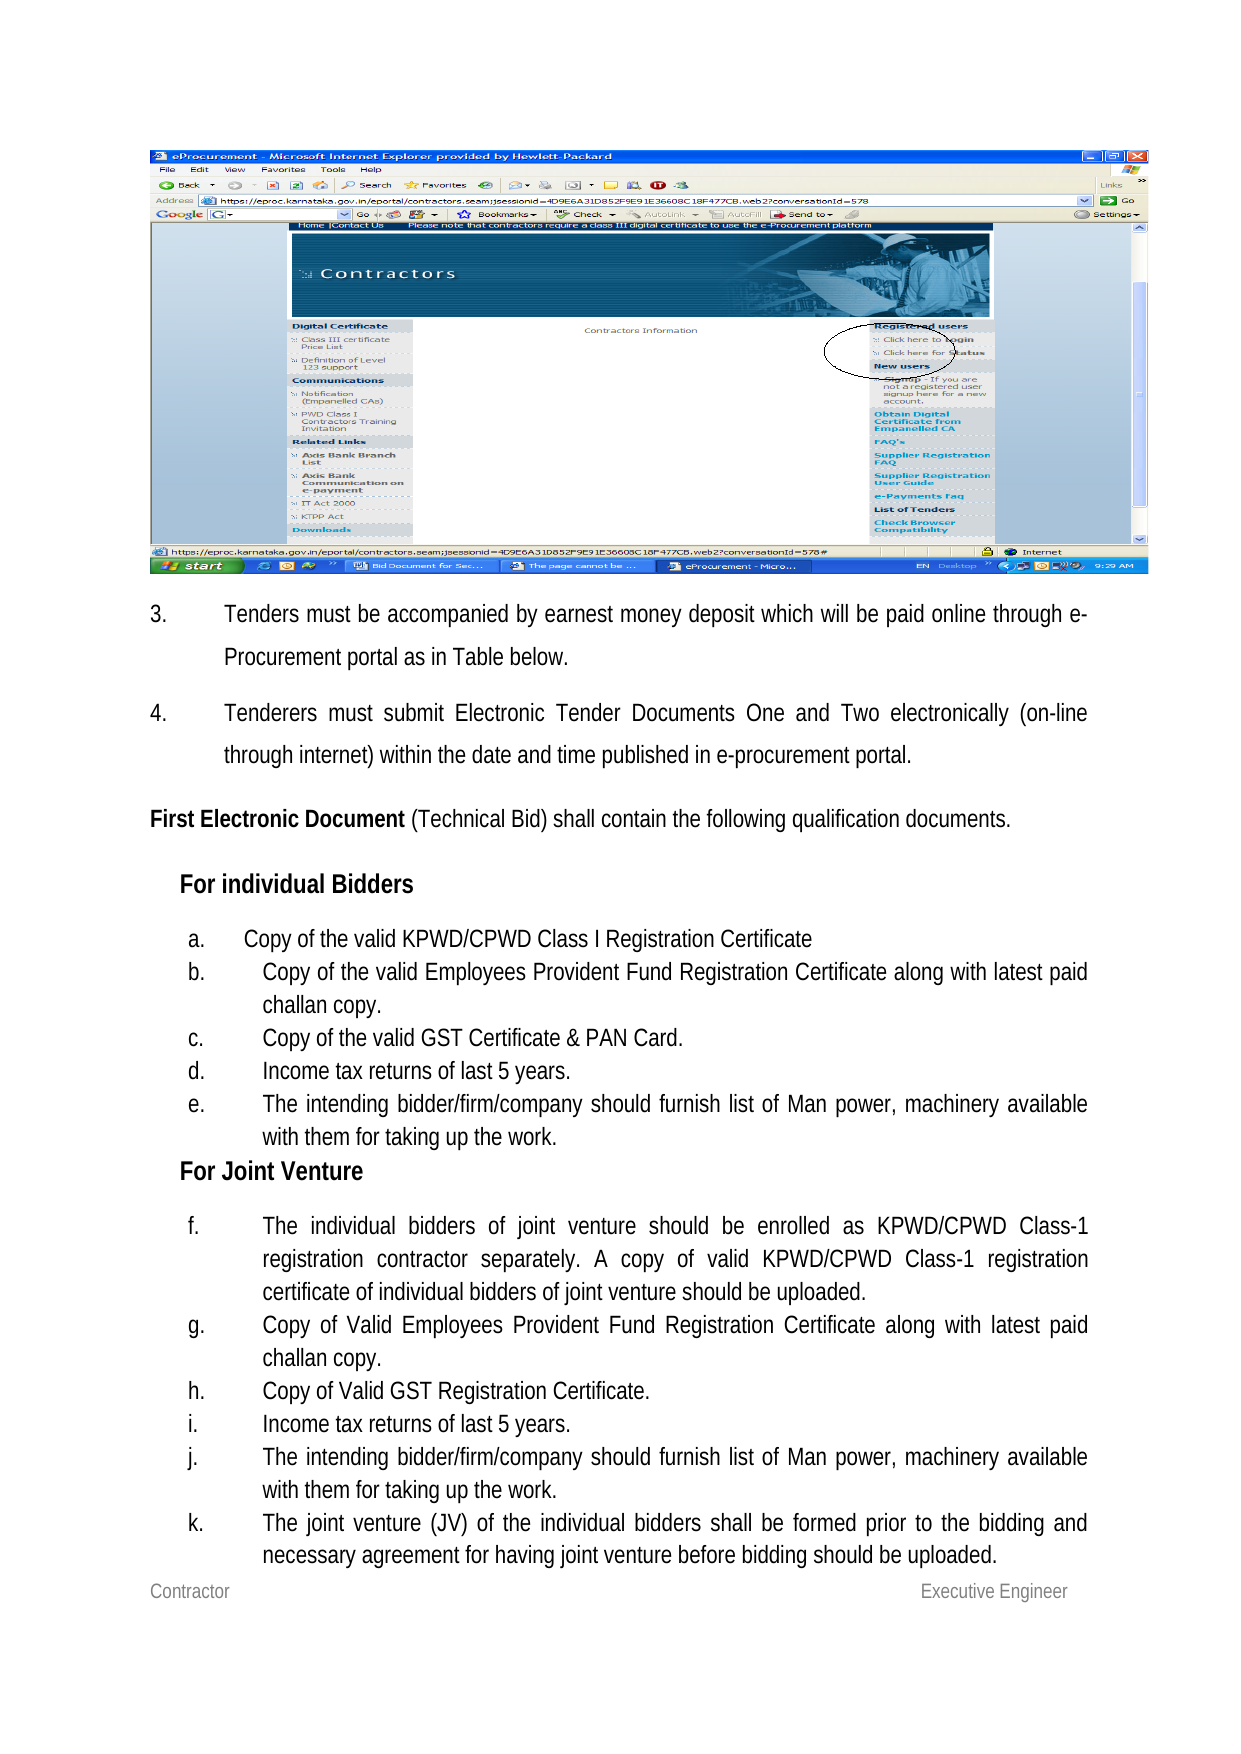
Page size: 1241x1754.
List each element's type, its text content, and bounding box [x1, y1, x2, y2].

list The joint venture (JV) of the individual bidders shall be formed prior to the bidding and necessary agreement for having joint venture before bidding should be uploaded. [188, 1508, 1090, 1569]
text For individual Bidders [179, 868, 1090, 899]
list The individual bidders of joint venture should be enrolled as KPWD/CPWD Class-1 registration contractor separately. A copy of valid KPWD/CPWD Class-1 registration certificate of individual bidders of joint venture should be uploaded. [188, 1211, 1090, 1306]
text First Electronic Document (Technical Bid) shall contain the following qualification documents. [150, 804, 1090, 833]
list Copy of Valid GST Registration Certificate. [188, 1376, 1090, 1404]
list Copy of the valid Employees Provident Fund Registration Certificate along with latest paid challan copy. [188, 957, 1090, 1019]
list Tenders must be accompanied by earnest money deposit which will be paid online through e-Procurement portal as in Table below. [150, 599, 1090, 671]
list Copy of Valid Employees Provident Fund Registration Certificate along with latest paid challan copy. [188, 1310, 1090, 1372]
list Income tax returns of last 5 years. [188, 1056, 1090, 1085]
picture [150, 150, 1149, 574]
text For Joint Venture [179, 1155, 1090, 1186]
list Copy of the valid KPWD/CPWD Class I Registration Certificate [188, 924, 1090, 953]
list The intending bidder/firm/company should furnish list of Man power, machinery available with them for taking up the work. [188, 1442, 1090, 1503]
list The intending bidder/firm/company should furnish list of Man power, machinery available with them for taking up the work. [188, 1089, 1090, 1151]
list Copy of the valid GST Certificate & PAN Card. [188, 1023, 1090, 1052]
list Income tax returns of last 5 years. [188, 1409, 1090, 1437]
list Tenderers must submit Electronic Tender Documents One and Two electronically (on-line through internet) within the date and time published in e-procurement portal. [150, 698, 1090, 769]
